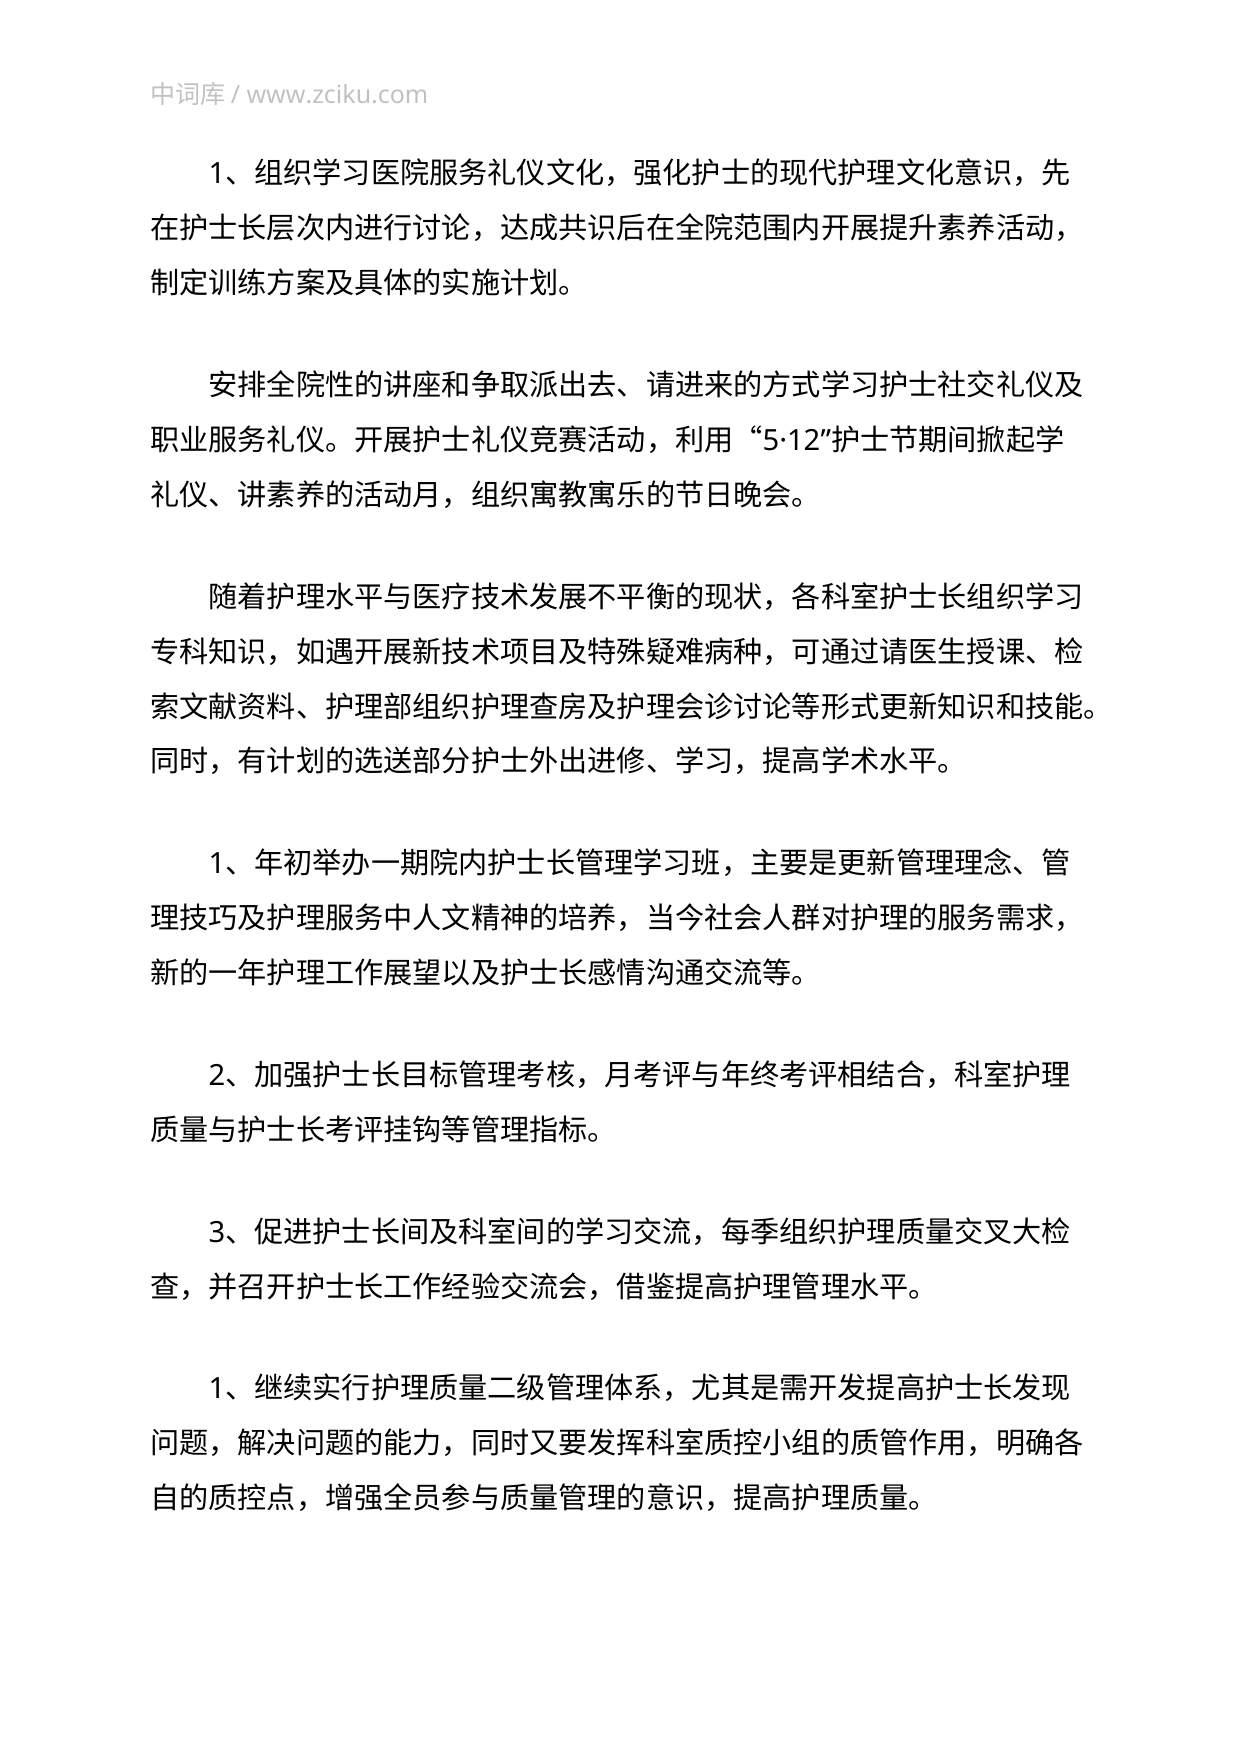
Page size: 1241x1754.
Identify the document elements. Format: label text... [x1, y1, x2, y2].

text 1、年初举办一期院内护士长管理学习班，主要是更新管理理念、管理技巧及护理服务中人文精神的培养，当今社会人群对护理的服务需求，新的一年护理工作展望以及护士长感情沟通交流等。 [150, 840, 1090, 992]
text 安排全院性的讲座和争取派出去、请进来的方式学习护士社交礼仪及职业服务礼仪。开展护士礼仪竞赛活动，利用“5·12”护士节期间掀起学礼仪、讲素养的活动月，组织寓教寓乐的节日晚会。 [150, 362, 1090, 514]
text 2、加强护士长目标管理考核，月考评与年终考评相结合，科室护理质量与护士长考评挂钩等管理指标。 [150, 1051, 1090, 1149]
text 1、继续实行护理质量二级管理体系，尤其是需开发提高护士长发现问题，解决问题的能力，同时又要发挥科室质控小组的质管作用，明确各自的质控点，增强全员参与质量管理的意识，提高护理质量。 [150, 1365, 1090, 1517]
text 1、组织学习医院服务礼仪文化，强化护士的现代护理文化意识，先在护士长层次内进行讨论，达成共识后在全院范围内开展提升素养活动，制定训练方案及具体的实施计划。 [150, 150, 1090, 302]
text 随着护理水平与医疗技术发展不平衡的现状，各科室护士长组织学习专科知识，如遇开展新技术项目及特殊疑难病种，可通过请医生授课、检索文献资料、护理部组织护理查房及护理会诊讨论等形式更新知识和技能。同时，有计划的选送部分护士外出进修、学习，提高学术水平。 [150, 573, 1090, 780]
text 3、促进护士长间及科室间的学习交流，每季组织护理质量交叉大检查，并召开护士长工作经验交流会，借鉴提高护理管理水平。 [150, 1208, 1090, 1306]
